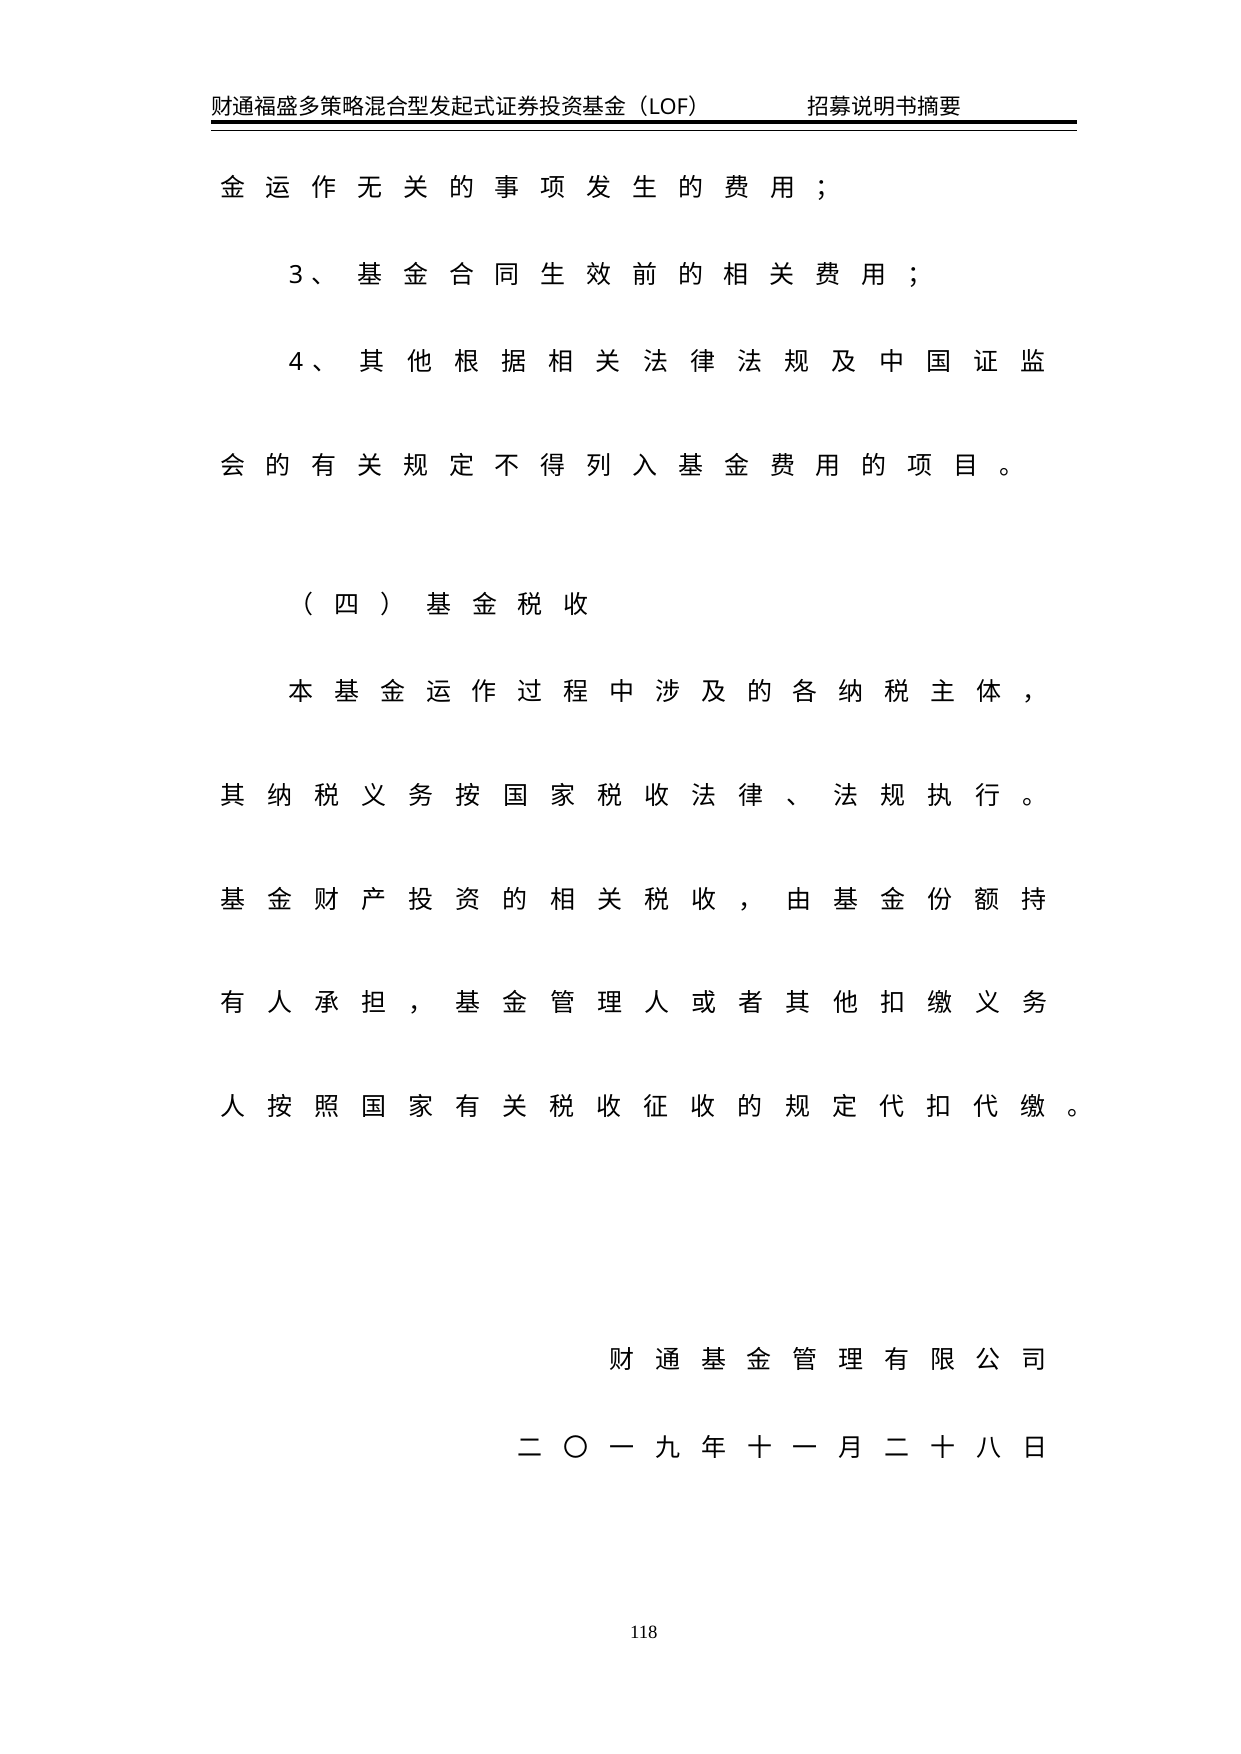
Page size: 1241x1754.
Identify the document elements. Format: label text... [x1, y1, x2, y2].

text 二〇一九年十一月二十八日 [220, 1394, 1068, 1463]
text 财通基金管理有限公司 [220, 1307, 1068, 1376]
subtitle （四）基金税收 [220, 568, 1068, 637]
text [220, 151, 1068, 220]
text 3、基金合同生效前的相关费用； [220, 238, 1068, 307]
text 4、其他根据相关法律法规及中国证监会的有关规定不得列入基金费用的项目。 [220, 325, 1068, 498]
text 本基金运作过程中涉及的各纳税主体，其纳税义务按国家税收法律、法规执行。基金财产投资的相关税收，由基金份额持有人承担，基金管理人或者其他扣缴义务人按照国家有关税收征收的规定代扣代缴。 [220, 655, 1068, 1191]
